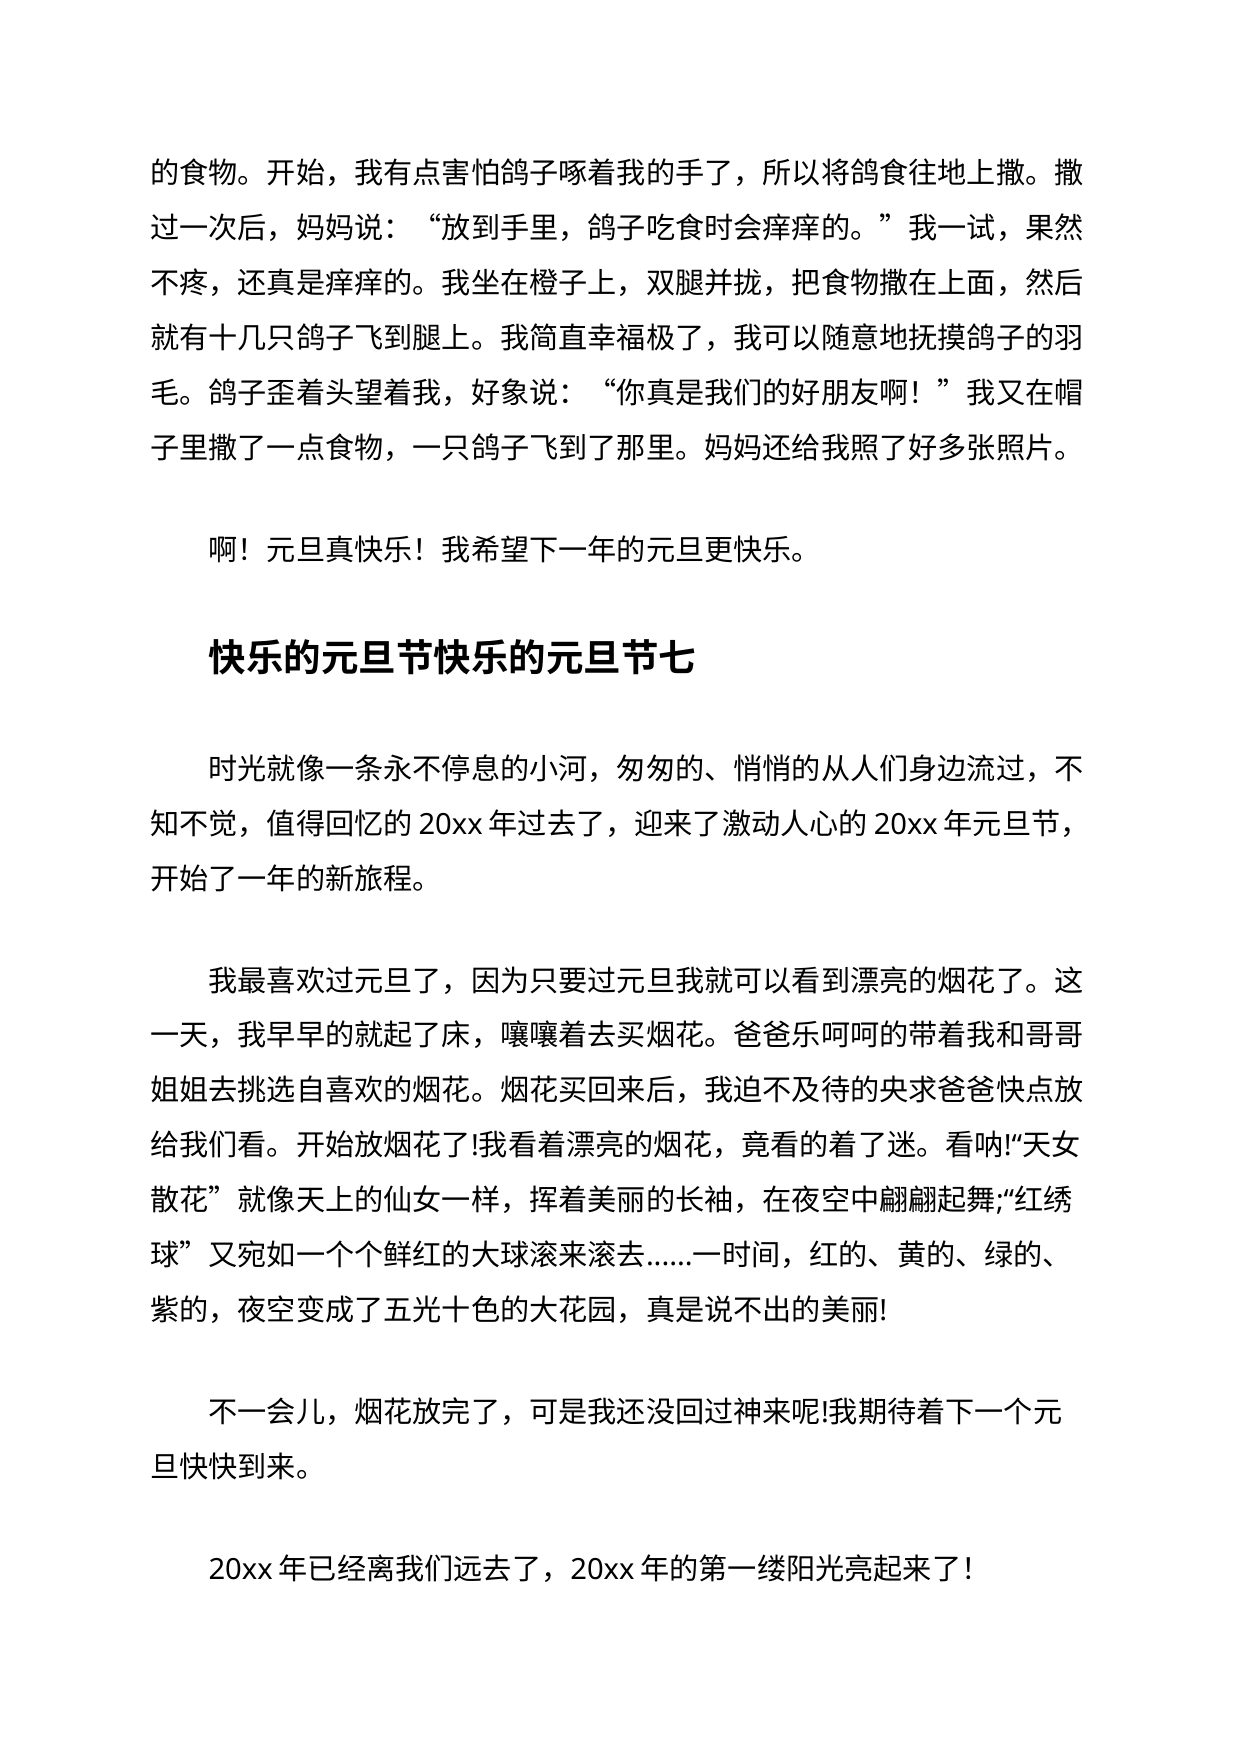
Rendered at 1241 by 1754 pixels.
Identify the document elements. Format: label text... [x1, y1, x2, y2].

text 时光就像一条永不停息的小河，匆匆的、悄悄的从人们身边流过，不知不觉，值得回忆的20xx年过去了，迎来了激动人心的20xx年元旦节，开始了一年的新旅程。 [150, 745, 1090, 898]
text 20xx年已经离我们远去了，20xx年的第一缕阳光亮起来了！ [150, 1546, 1090, 1588]
text 啊！元旦真快乐！我希望下一年的元旦更快乐。 [150, 526, 1090, 568]
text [150, 150, 1090, 467]
text 不一会儿，烟花放完了，可是我还没回过神来呢!我期待着下一个元旦快快到来。 [150, 1389, 1090, 1486]
text 快乐的元旦节快乐的元旦节七 [150, 628, 1090, 682]
text 我最喜欢过元旦了，因为只要过元旦我就可以看到漂亮的烟花了。这一天，我早早的就起了床，嚷嚷着去买烟花。爸爸乐呵呵的带着我和哥哥姐姐去挑选自喜欢的烟花。烟花买回来后，我迫不及待的央求爸爸快点放给我们看。开始放烟花了!我看着漂亮的烟花，竟看的着了迷。看呐!“天女散花”就像天上的仙女一样，挥着美丽的长袖，在夜空中翩翩起舞;“红绣球”又宛如一个个鲜红的大球滚来滚去......一时间，红的、黄的、绿的、紫的，夜空变成了五光十色的大花园，真是说不出的美丽! [150, 957, 1090, 1329]
